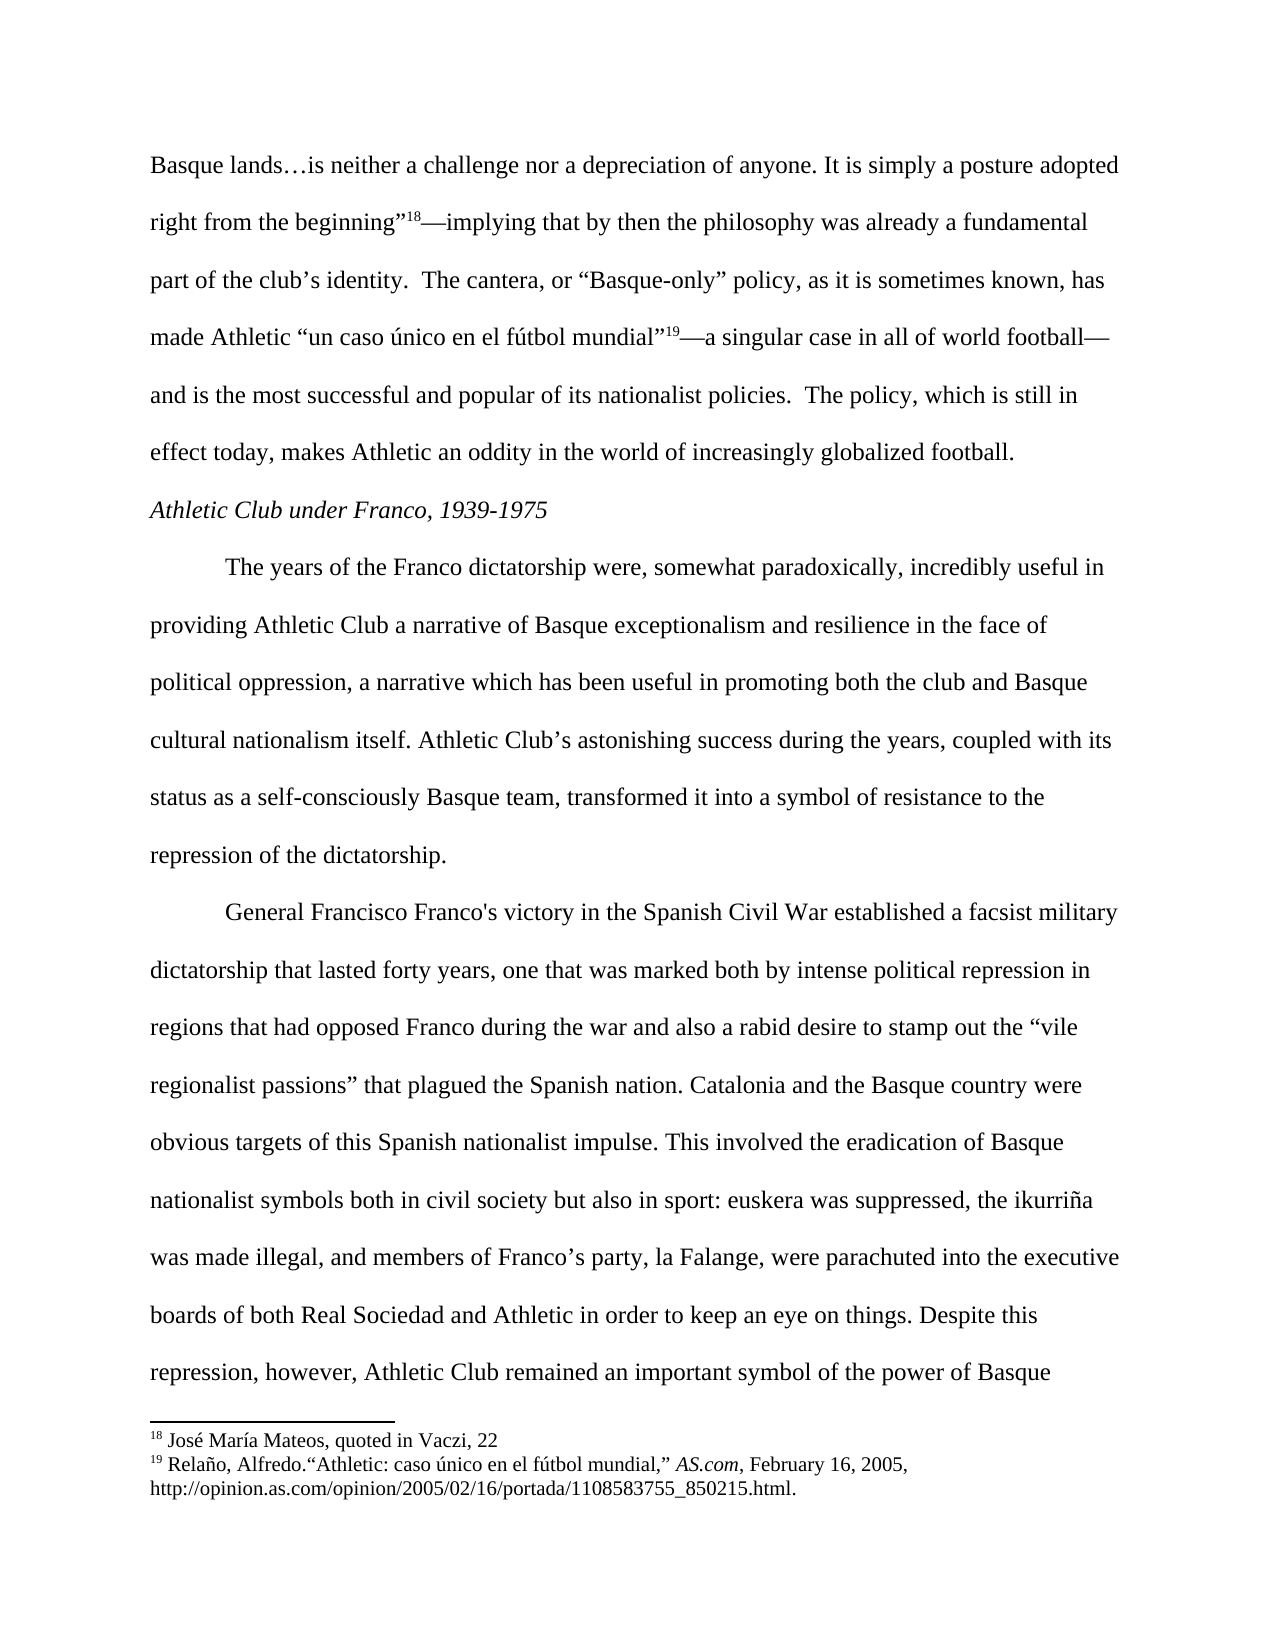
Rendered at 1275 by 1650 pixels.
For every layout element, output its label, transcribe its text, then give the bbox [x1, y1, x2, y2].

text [150, 150, 1125, 466]
text Athletic Club under Franco, 1939-1975 [150, 495, 1125, 524]
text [150, 897, 1125, 1386]
text The years of the Franco dictatorship were, somewhat paradoxically, incredibly useful in providing Athletic Club a narrative of Basque exceptionalism and resilience in the face of political oppression, a narrative which has been useful in promoting both the club and Basque cultural nationalism itself. Athletic Club’s astonishing success during the years, coupled with its status as a self-consciously Basque team, transformed it into a symbol of resistance to the repression of the dictatorship. [150, 552, 1125, 869]
